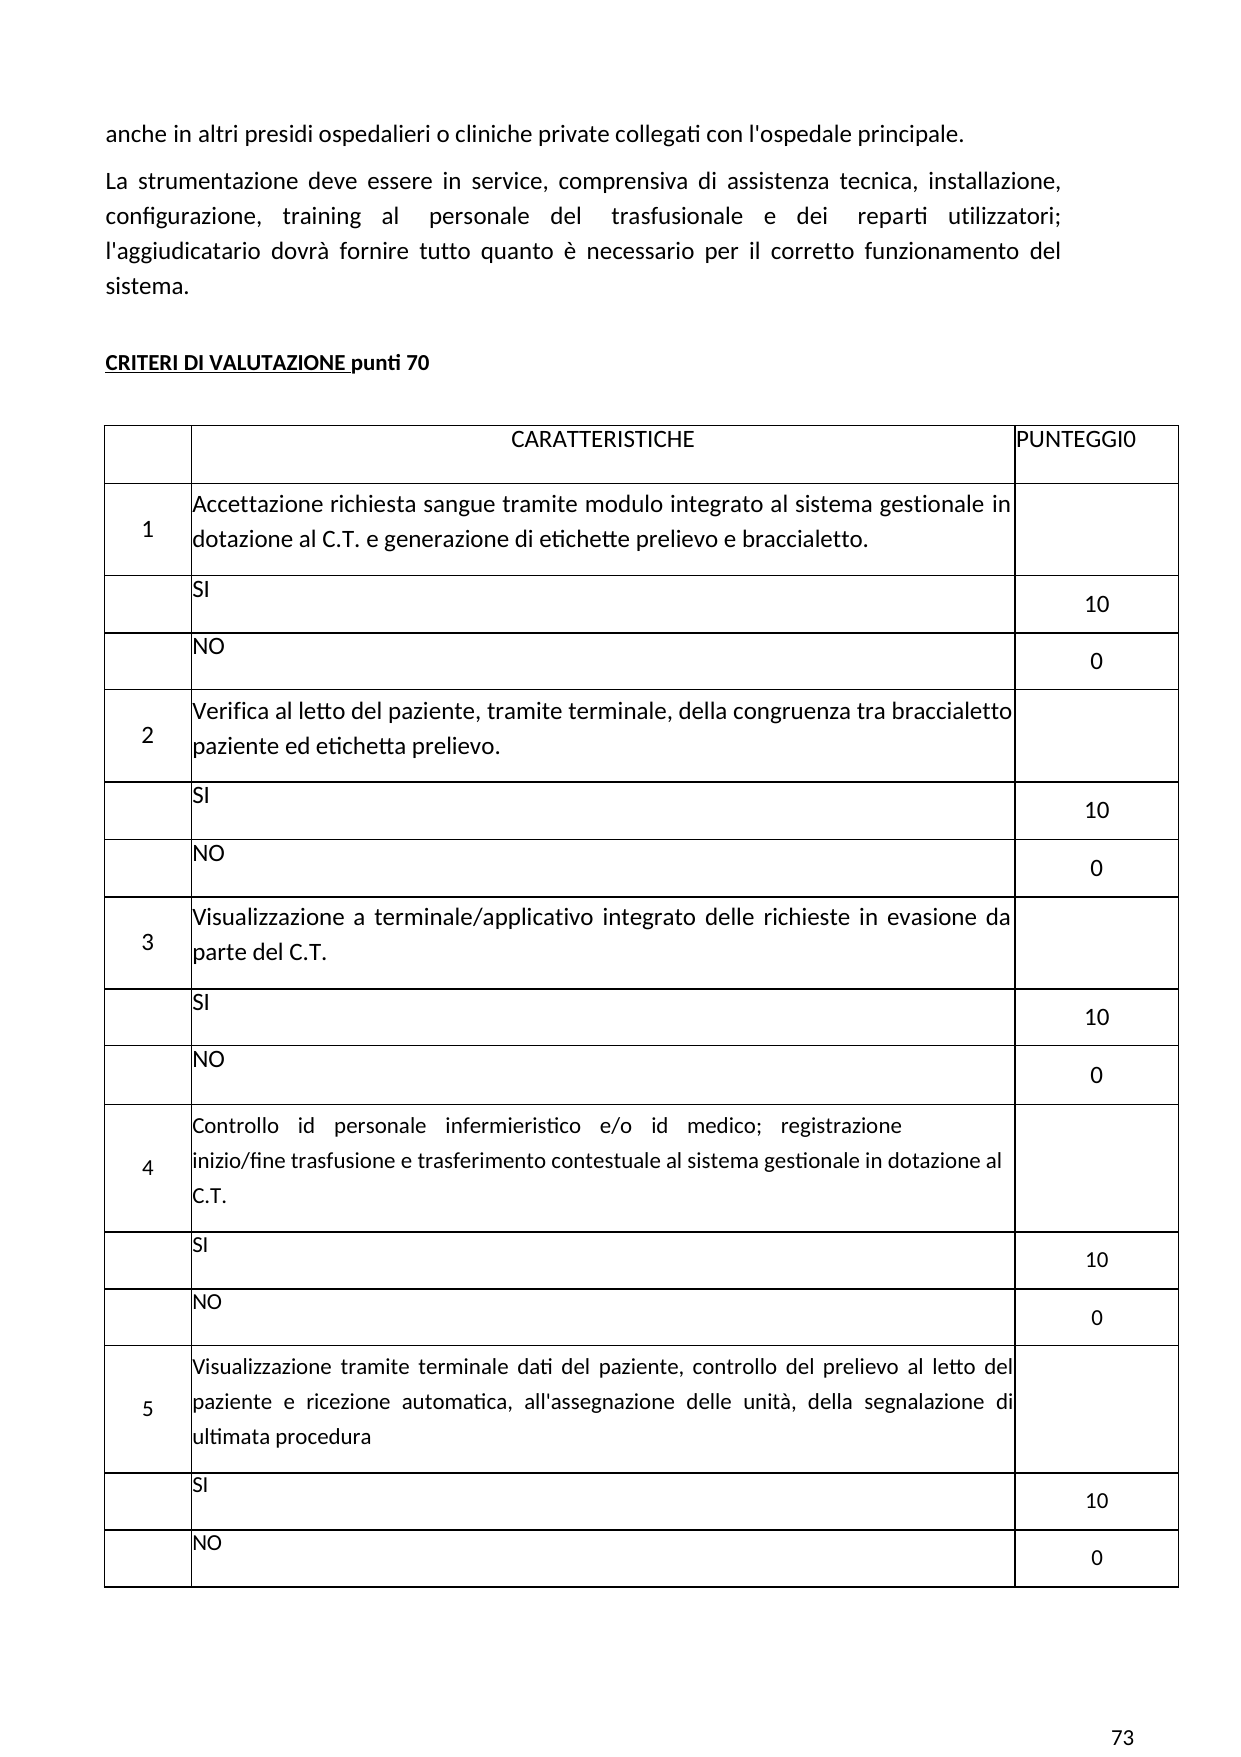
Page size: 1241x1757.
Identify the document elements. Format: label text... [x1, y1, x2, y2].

table_cell SI [192, 576, 1014, 632]
table_cell Visualizzazione a terminale/applicativo integrato delle richieste in evasione da parte del C.T. [192, 898, 1014, 988]
table_cell [1016, 1105, 1178, 1231]
table_cell [105, 576, 191, 632]
table_cell 3 [105, 898, 191, 988]
table_cell Controllo id personale infermieristico e/o id medico; registrazione inizio/fine trasfusione e trasferimento contestuale al sistema gestionale in dotazione al C.T. [192, 1105, 1014, 1231]
table_cell [105, 1531, 191, 1586]
text La strumentazione deve essere in service, comprensiva di assistenza tecnica, installazione, configurazione, training al personale del trasfusionale e dei reparti utilizzatori; l'aggiudicatario dovrà fornire tutto quanto è necessario per il corretto funzionamento del sistema. [105, 165, 1061, 300]
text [105, 118, 1061, 149]
table_cell [105, 783, 191, 839]
table_cell 10 [1016, 783, 1178, 839]
table_cell Verifica al letto del paziente, tramite terminale, della congruenza tra braccialetto paziente ed etichetta prelievo. [192, 690, 1014, 781]
table_cell [105, 1233, 191, 1288]
table_cell [105, 1046, 191, 1104]
table_cell [1016, 690, 1178, 781]
table_cell 10 [1016, 990, 1178, 1045]
table_cell [105, 840, 191, 896]
table_cell [105, 1474, 191, 1529]
table_cell NO [192, 1531, 1014, 1586]
table_header CARATTERISTICHE [192, 426, 1014, 483]
table_cell SI [192, 1474, 1014, 1529]
table_cell [1016, 898, 1178, 988]
table_cell 1 [105, 484, 191, 575]
table_cell 5 [105, 1346, 191, 1472]
table_cell 0 [1016, 1531, 1178, 1586]
table_cell 0 [1016, 840, 1178, 896]
table_cell 4 [105, 1105, 191, 1231]
table_cell 2 [105, 690, 191, 781]
table_cell [1016, 484, 1178, 575]
table_cell SI [192, 783, 1014, 839]
table_cell NO [192, 1290, 1014, 1345]
table_cell 10 [1016, 576, 1178, 632]
table_header [105, 426, 191, 483]
table_cell 10 [1016, 1233, 1178, 1288]
table_cell Visualizzazione tramite terminale dati del paziente, controllo del prelievo al letto del paziente e ricezione automatica, all'assegnazione delle unità, della segnalazione di ultimata procedura [192, 1346, 1014, 1472]
table_cell NO [192, 634, 1014, 689]
table_cell [105, 1290, 191, 1345]
table_cell [1016, 1346, 1178, 1472]
table_cell SI [192, 1233, 1014, 1288]
table_cell SI [192, 990, 1014, 1045]
table_cell 0 [1016, 1290, 1178, 1345]
table_cell 10 [1016, 1474, 1178, 1529]
text CRITERI DI VALUTAZIONE punti 70 [105, 348, 1098, 376]
table_cell [105, 634, 191, 689]
table_cell 0 [1016, 634, 1178, 689]
table_cell NO [192, 1046, 1014, 1104]
table_cell Accettazione richiesta sangue tramite modulo integrato al sistema gestionale in dotazione al C.T. e generazione di etichette prelievo e braccialetto. [192, 484, 1014, 575]
table_cell 0 [1016, 1046, 1178, 1104]
table_header PUNTEGGI0 [1016, 426, 1178, 483]
table_cell NO [192, 840, 1014, 896]
table_cell [105, 990, 191, 1045]
